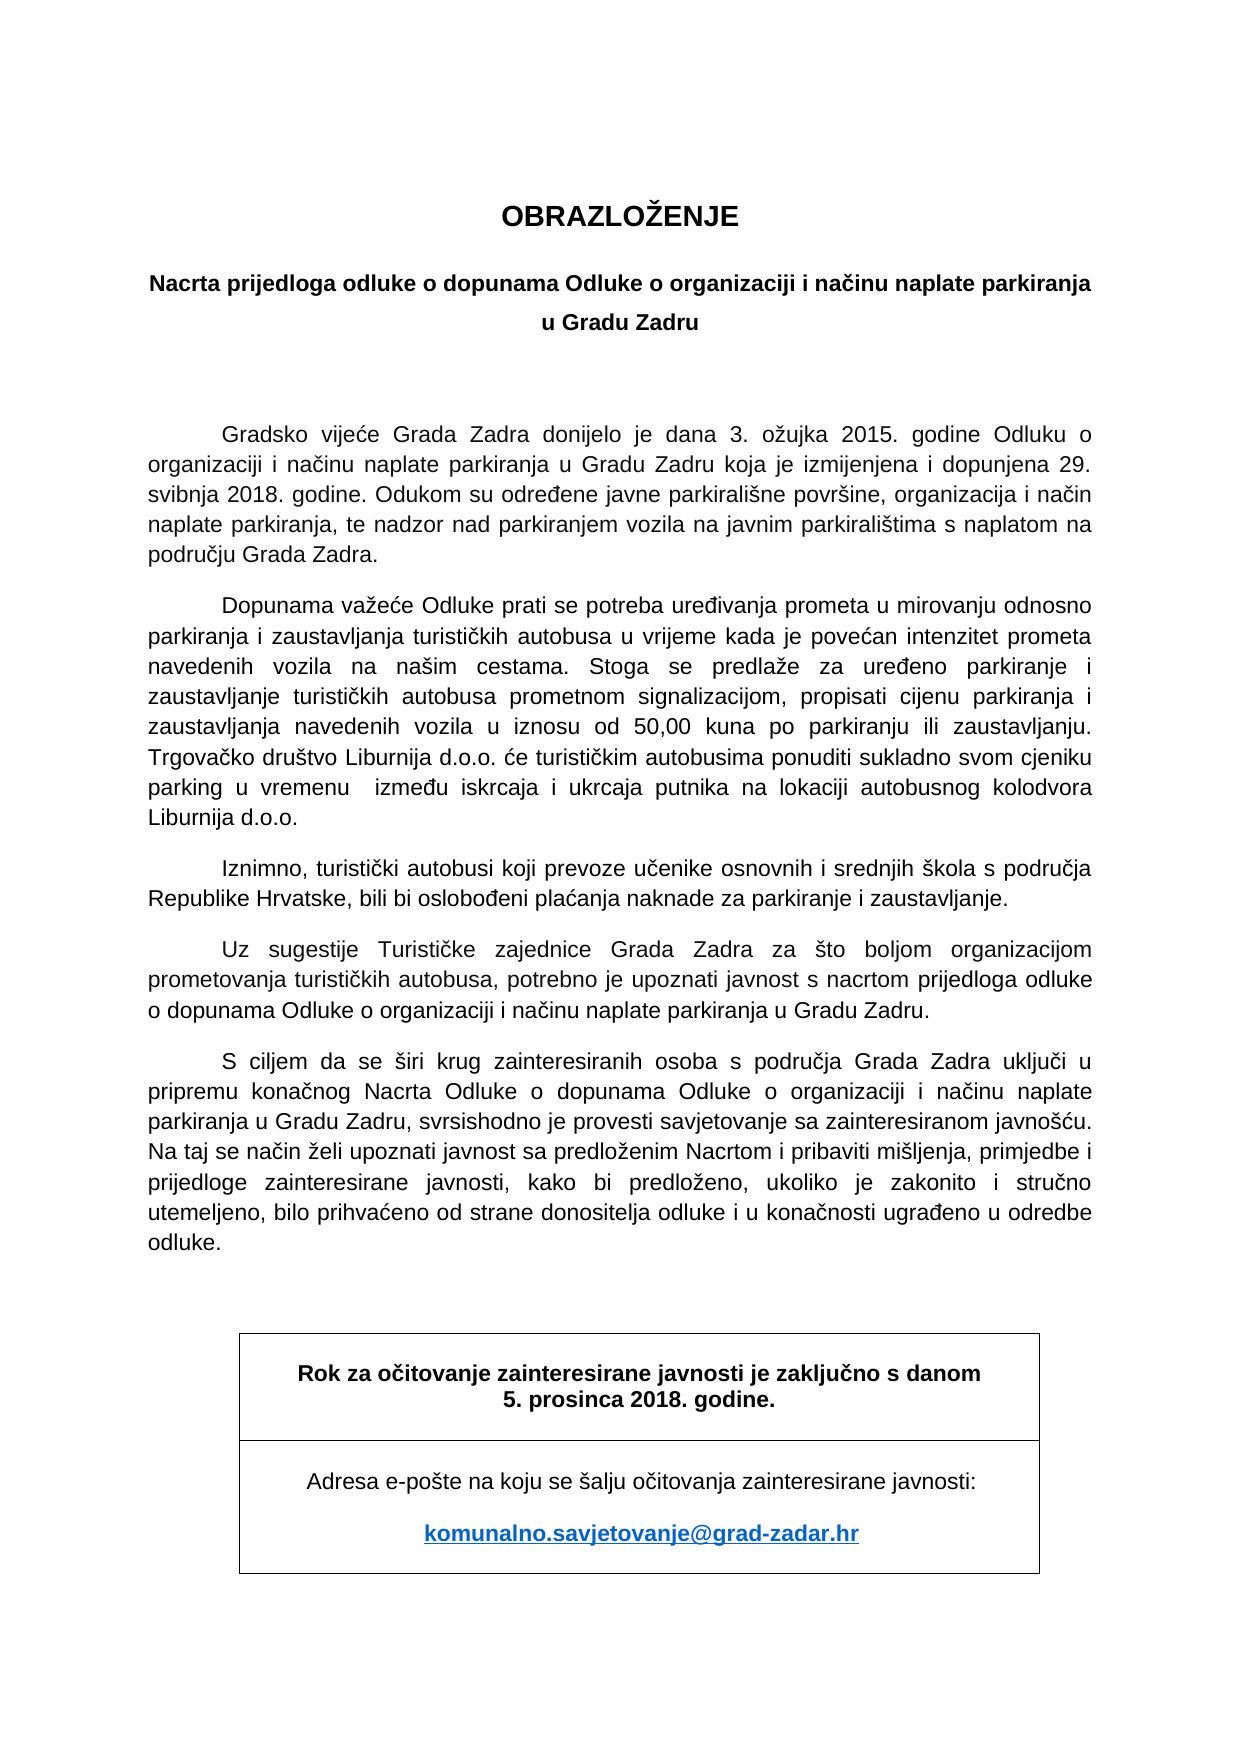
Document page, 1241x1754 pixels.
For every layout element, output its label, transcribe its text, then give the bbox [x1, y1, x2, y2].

text Gradsko vijeće Grada Zadra donijelo je dana 3. ožujka 2015. godine Odluku o organizaciji i načinu naplate parkiranja u Gradu Zadru koja je izmijenjena i dopunjena 29. svibnja 2018. godine. Odukom su određene javne parkirališne površine, organizacija i način naplate parkiranja, te nadzor nad parkiranjem vozila na javnim parkiralištima s naplatom na području Grada Zadra. [148, 421, 1093, 568]
table_header Rok za očitovanje zainteresirane javnosti je zaključno s danom 5. prosinca 2018. godine. [240, 1334, 1039, 1440]
text Dopunama važeće Odluke prati se potreba uređivanja prometa u mirovanju odnosno parkiranja i zaustavljanja turističkih autobusa u vrijeme kada je povećan intenzitet prometa navedenih vozila na našim cestama. Stoga se predlaže za uređeno parkiranje i zaustavljanje turističkih autobusa prometnom signalizacijom, propisati cijenu parkiranja i zaustavljanja navedenih vozila u iznosu od 50,00 kuna po parkiranju ili zaustavljanju. Trgovačko društvo Liburnija d.o.o. će turističkim autobusima ponuditi sukladno svom cjeniku parking u vremenu između iskrcaja i ukrcaja putnika na lokaciji autobusnog kolodvora Liburnija d.o.o. [148, 592, 1093, 830]
text S ciljem da se širi krug zainteresiranih osoba s područja Grada Zadra uključi u pripremu konačnog Nacrta Odluke o dopunama Odluke o organizaciji i načinu naplate parkiranja u Gradu Zadru, svrsishodno je provesti savjetovanje sa zainteresiranom javnošću. Na taj se način želi upoznati javnost sa predloženim Nacrtom i pribaviti mišljenja, primjedbe i prijedloge zainteresirane javnosti, kako bi predloženo, ukoliko je zakonito i stručno utemeljeno, bilo prihvaćeno od strane donositelja odluke i u konačnosti ugrađeno u odredbe odluke. [148, 1048, 1093, 1255]
text Uz sugestije Turističke zajednice Grada Zadra za što boljom organizacijom prometovanja turističkih autobusa, potrebno je upoznati javnost s nacrtom prijedloga odluke o dopunama Odluke o organizaciji i načinu naplate parkiranja u Gradu Zadru. [148, 936, 1093, 1023]
table_cell Adresa e-pošte na koju se šalju očitovanja zainteresirane javnosti: komunalno.savjetovanje@grad-zadar.hr [240, 1441, 1039, 1573]
text OBRAZLOŽENJE [148, 199, 1093, 232]
text Iznimno, turistički autobusi koji prevoze učenike osnovnih i srednjih škola s područja Republike Hrvatske, bili bi oslobođeni plaćanja naknade za parkiranje i zaustavljanje. [148, 855, 1093, 912]
text Nacrta prijedloga odluke o dopunama Odluke o organizaciji i načinu naplate parkiranja u Gradu Zadru [148, 270, 1093, 336]
